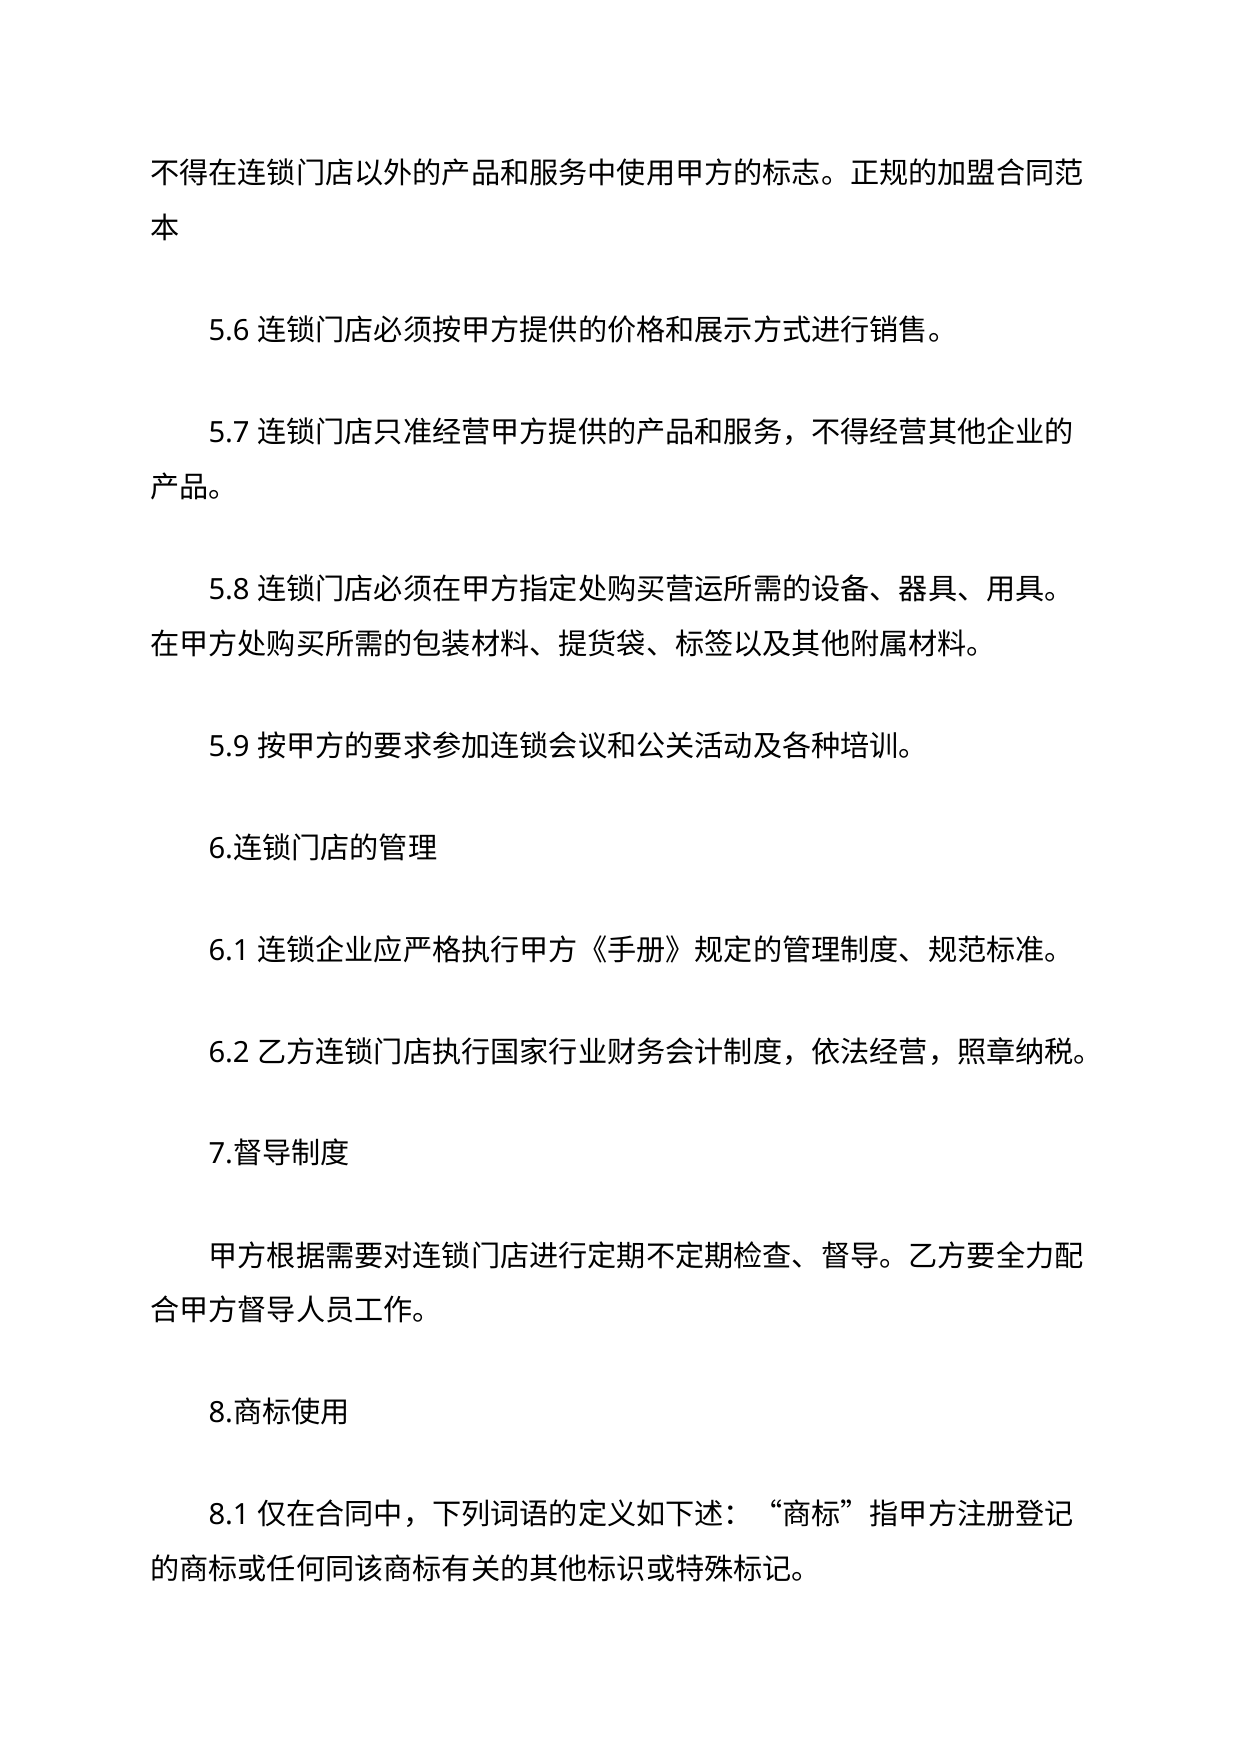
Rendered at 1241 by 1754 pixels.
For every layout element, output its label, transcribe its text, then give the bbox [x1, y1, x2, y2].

text 5.9 按甲方的要求参加连锁会议和公关活动及各种培训。 [150, 722, 1090, 764]
text 6.2 乙方连锁门店执行国家行业财务会计制度，依法经营，照章纳税。 [150, 1028, 1090, 1071]
text 5.7 连锁门店只准经营甲方提供的产品和服务，不得经营其他企业的产品。 [150, 409, 1090, 506]
text 6.1 连锁企业应严格执行甲方《手册》规定的管理制度、规范标准。 [150, 926, 1090, 968]
text 5.8 连锁门店必须在甲方指定处购买营运所需的设备、器具、用具。在甲方处购买所需的包装材料、提货袋、标签以及其他附属材料。 [150, 565, 1090, 663]
text 8.1 仅在合同中，下列词语的定义如下述：“商标”指甲方注册登记的商标或任何同该商标有关的其他标识或特殊标记。 [150, 1491, 1090, 1588]
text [150, 150, 1090, 247]
text 6.连锁门店的管理 [150, 824, 1090, 867]
text 7.督导制度 [150, 1130, 1090, 1172]
text 甲方根据需要对连锁门店进行定期不定期检查、督导。乙方要全力配合甲方督导人员工作。 [150, 1232, 1090, 1329]
text 8.商标使用 [150, 1389, 1090, 1431]
text 5.6 连锁门店必须按甲方提供的价格和展示方式进行销售。 [150, 307, 1090, 349]
